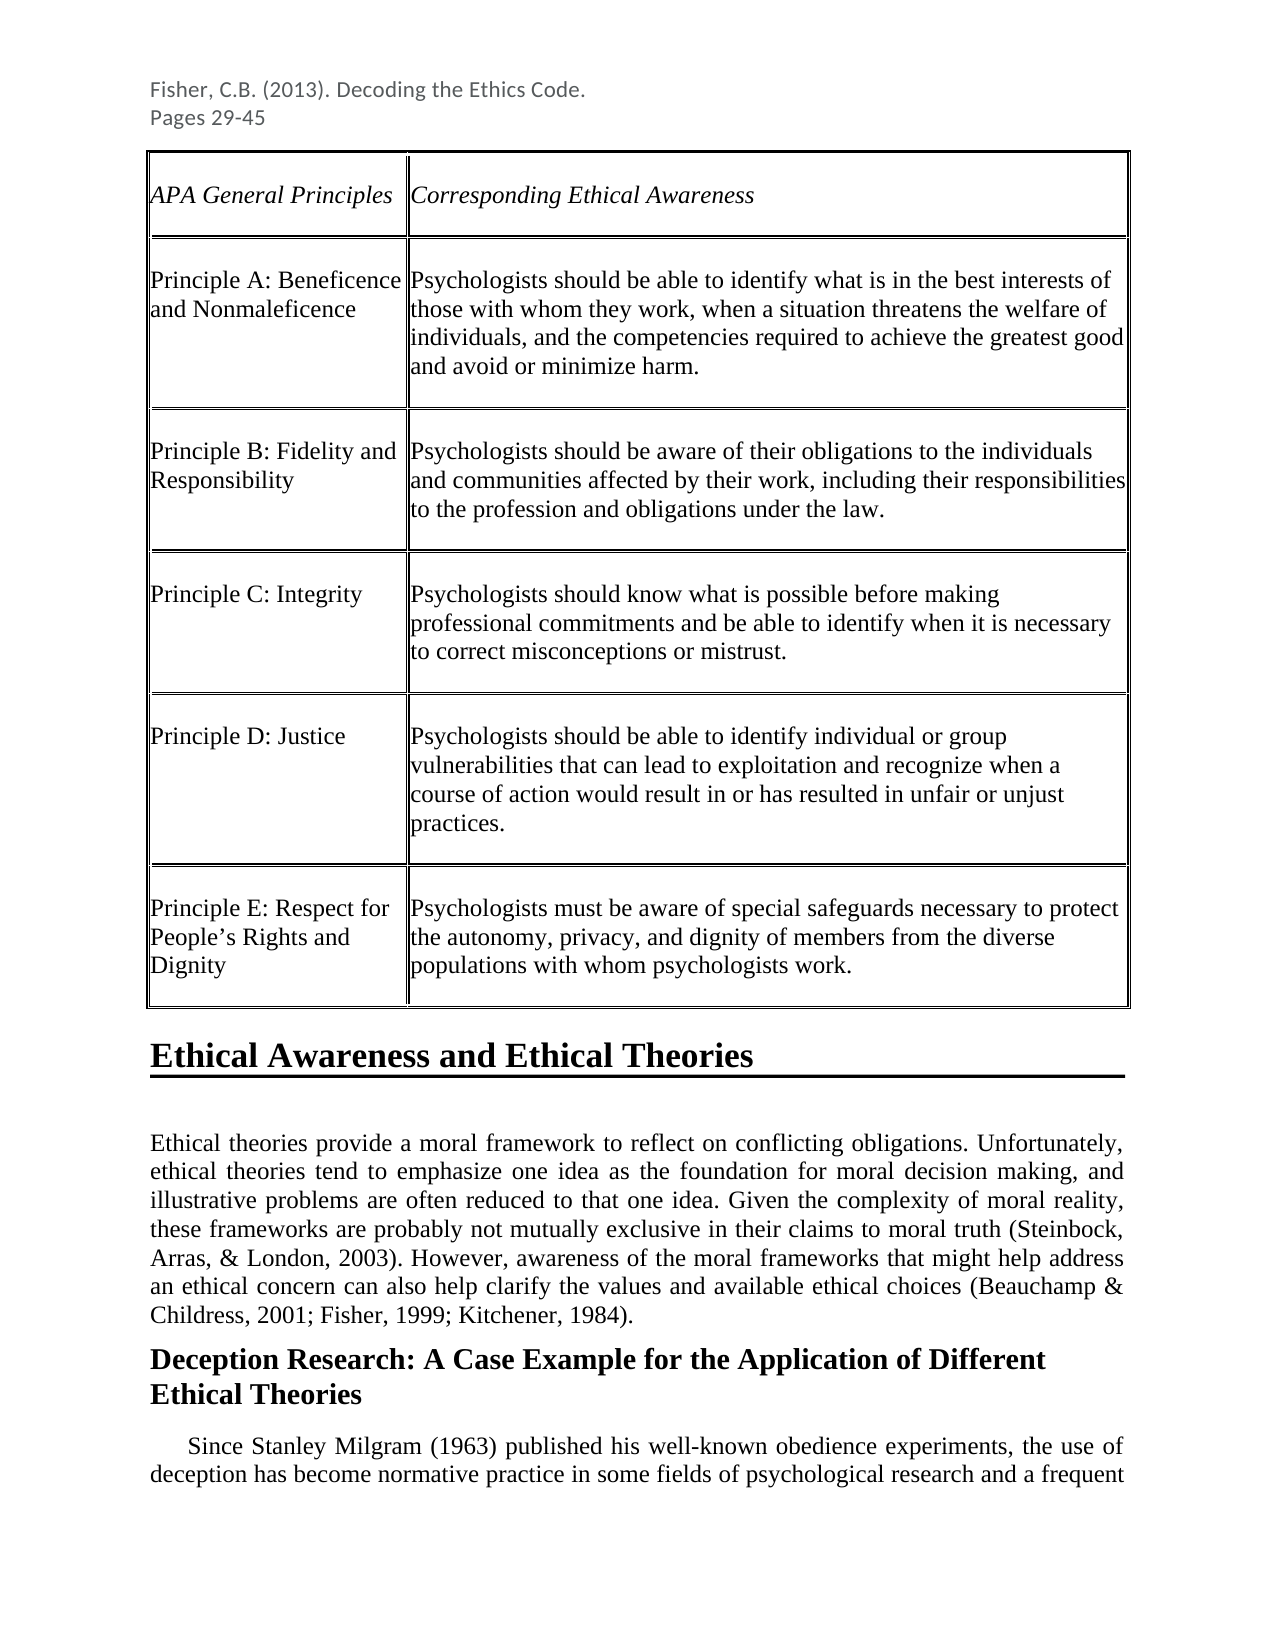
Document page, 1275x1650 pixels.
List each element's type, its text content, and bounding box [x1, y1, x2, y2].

table_cell Principle A: Beneficence and Nonmaleficence [150, 235, 406, 406]
table_header APA General Principles [150, 152, 408, 235]
table_cell Principle E: Respect for People’s Rights and Dignity [150, 863, 408, 1006]
text Ethical theories provide a moral framework to reflect on conflicting obligations. Unfortunately, ethical theories tend to emphasize one idea as the foundation for moral decision making, and illustrative problems are often reduced to that one idea. Given the complexity of moral reality, these frameworks are probably not mutually exclusive in their claims to moral truth (Steinbock, Arras, & London, 2003). However, awareness of the moral frameworks that might help address an ethical concern can also help clarify the values and available ethical choices (Beauchamp & Childress, 2001; Fisher, 1999; Kitchener, 1984). [150, 1128, 1125, 1329]
table_cell Psychologists must be aware of special safeguards necessary to protect the autonomy, privacy, and dignity of members from the diverse populations with whom psychologists work. [408, 863, 1128, 1006]
text Deception Research: A Case Example for the Application of Different Ethical Theories [150, 1341, 1125, 1411]
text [150, 1431, 1125, 1488]
table_cell Psychologists should be aware of their obligations to the individuals and communities affected by their work, including their responsibilities to the profession and obligations under the law. [410, 406, 1128, 549]
text Ethical Awareness and Ethical Theories [150, 1034, 1125, 1074]
table_cell Principle B: Fidelity and Responsibility [150, 406, 406, 549]
table_cell Psychologists should be able to identify individual or group vulnerabilities that can lead to exploitation and recognize when a course of action would result in or has resulted in unfair or unjust practices. [408, 692, 1129, 863]
table_cell Principle D: Justice [148, 692, 408, 863]
table_cell Psychologists should be able to identify what is in the best interests of those with whom they work, when a situation threatens the welfare of individuals, and the competencies required to achieve the greatest good and avoid or minimize harm. [410, 235, 1128, 406]
table_cell Psychologists should know what is possible before making professional commitments and be able to identify when it is necessary to correct misconceptions or mistrust. [410, 549, 1128, 692]
table_cell Principle C: Integrity [150, 549, 406, 692]
table_header Corresponding Ethical Awareness [408, 153, 1127, 235]
